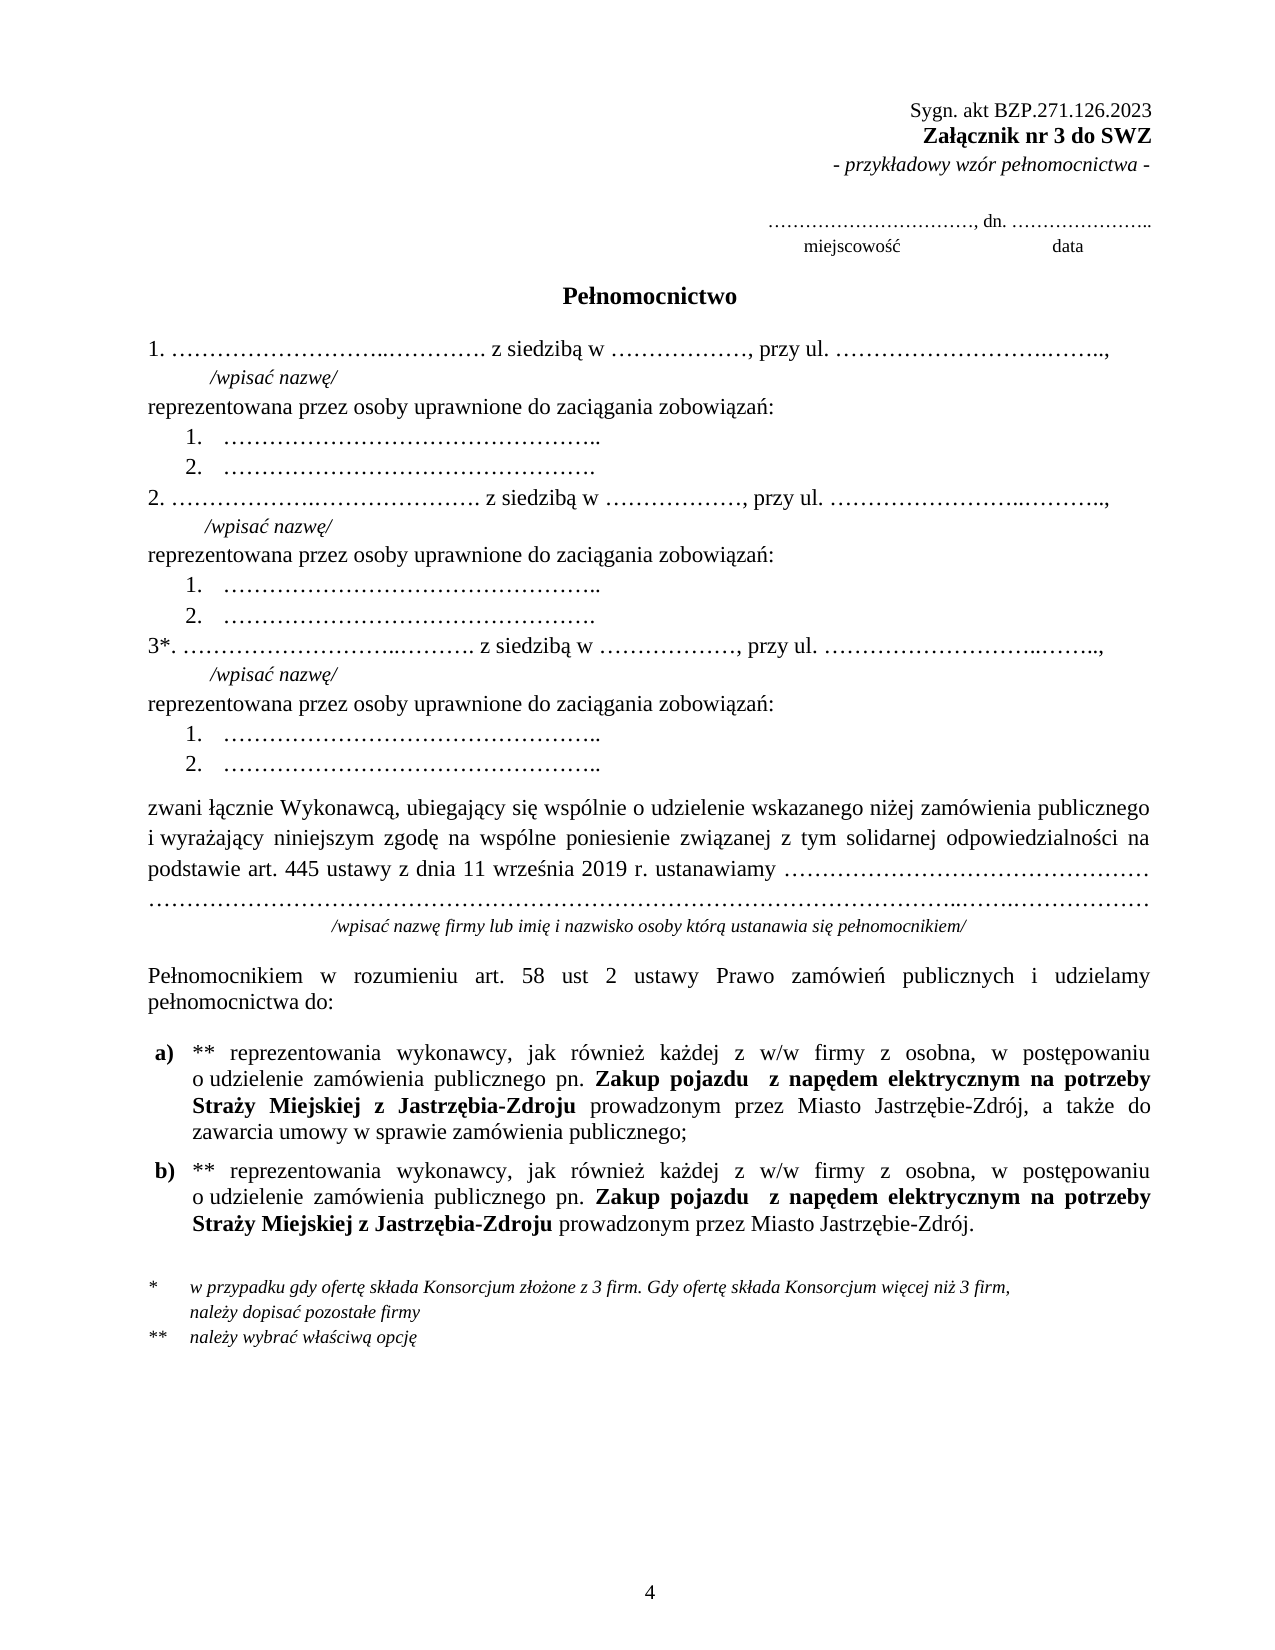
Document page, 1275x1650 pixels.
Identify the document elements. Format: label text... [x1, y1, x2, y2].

list ………………………………………….. [185, 423, 1152, 449]
text /wpisać nazwę/ [148, 365, 1152, 389]
list ** reprezentowania wykonawcy, jak również każdej z w/w firmy z osobna, w postępowaniu o udzielenie zamówienia publicznego pn. Zakup pojazdu z napędem elektrycznym na potrzeby Straży Miejskiej z Jastrzębia-Zdroju prowadzonym przez Miasto Jastrzębie-Zdrój, a także do zawarcia umowy w sprawie zamówienia publicznego; [154, 1039, 1152, 1144]
text /wpisać nazwę/ [148, 662, 1152, 686]
text miejscowość data [148, 235, 1152, 256]
text reprezentowana przez osoby uprawnione do zaciągania zobowiązań: [148, 690, 1152, 716]
text reprezentowana przez osoby uprawnione do zaciągania zobowiązań: [148, 541, 1152, 568]
text /wpisać nazwę firmy lub imię i nazwisko osoby którą ustanawia się pełnomocnikiem/ [148, 915, 1152, 937]
text zwani łącznie Wykonawcą, ubiegający się wspólnie o udzielenie wskazanego niżej zamówienia publicznego i wyrażający niniejszym zgodę na wspólne poniesienie związanej z tym solidarnej odpowiedzialności na podstawie art. 445 ustawy z dnia 11 września 2019 r. ustanawiamy ………………………………………… ……………………………………………………………………………………………..…….……………… [148, 794, 1152, 911]
text należy dopisać pozostałe firmy [148, 1301, 1152, 1322]
text Pełnomocnictwo [148, 281, 1152, 310]
list …………………………………………. [185, 602, 1152, 628]
text ……………………………, dn. ………………….. [148, 210, 1152, 232]
text reprezentowana przez osoby uprawnione do zaciągania zobowiązań: [148, 393, 1152, 419]
text * w przypadku gdy ofertę składa Konsorcjum złożone z 3 firm. Gdy ofertę składa Konsorcjum więcej niż 3 firm, [148, 1276, 1152, 1298]
text 3*. ………………………..………. z siedzibą w ………………, przy ul. ………………………..…….., [148, 632, 1152, 658]
list ………………………………………….. [185, 750, 1152, 777]
text /wpisać nazwę/ [148, 514, 1152, 538]
list …………………………………………. [185, 453, 1152, 480]
list ………………………………………….. [185, 572, 1152, 598]
list ** reprezentowania wykonawcy, jak również każdej z w/w firmy z osobna, w postępowaniu o udzielenie zamówienia publicznego pn. Zakup pojazdu z napędem elektrycznym na potrzeby Straży Miejskiej z Jastrzębia-Zdroju prowadzonym przez Miasto Jastrzębie-Zdrój. [154, 1157, 1152, 1236]
text ** należy wybrać właściwą opcję [148, 1326, 1152, 1347]
list ………………………………………….. [185, 720, 1152, 746]
text 1. ………………………..…………. z siedzibą w ………………, przy ul. ……………………….…….., [148, 335, 1152, 361]
text Załącznik nr 3 do SWZ [738, 122, 1152, 148]
text - przykładowy wzór pełnomocnictwa - [148, 152, 1152, 176]
text 2. ……………….…………………. z siedzibą w ………………, przy ul. ……………………..……….., [148, 483, 1152, 510]
text Pełnomocnikiem w rozumieniu art. 58 ust 2 ustawy Prawo zamówień publicznych i udzielamy pełnomocnictwa do: [148, 962, 1152, 1014]
